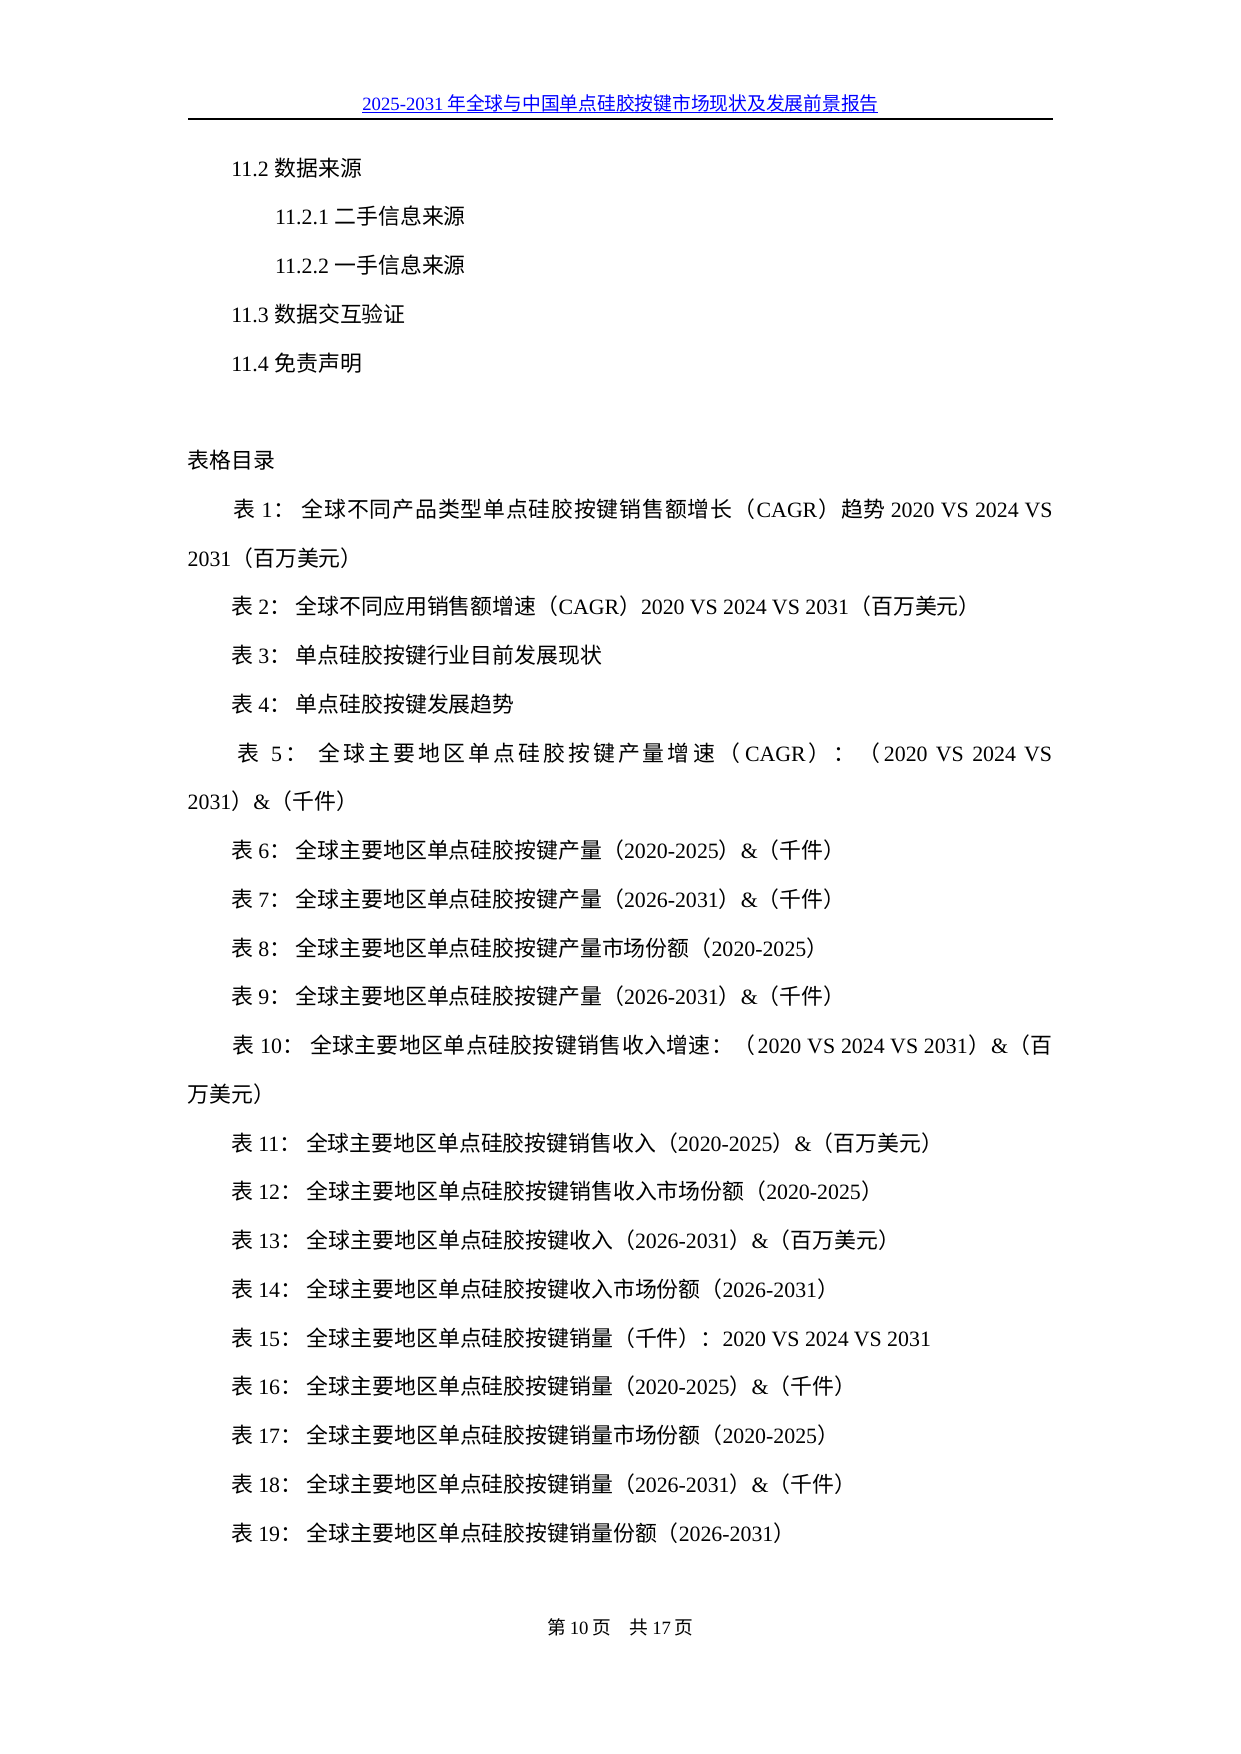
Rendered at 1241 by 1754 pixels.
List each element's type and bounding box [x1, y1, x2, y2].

text [187, 150, 1053, 1548]
